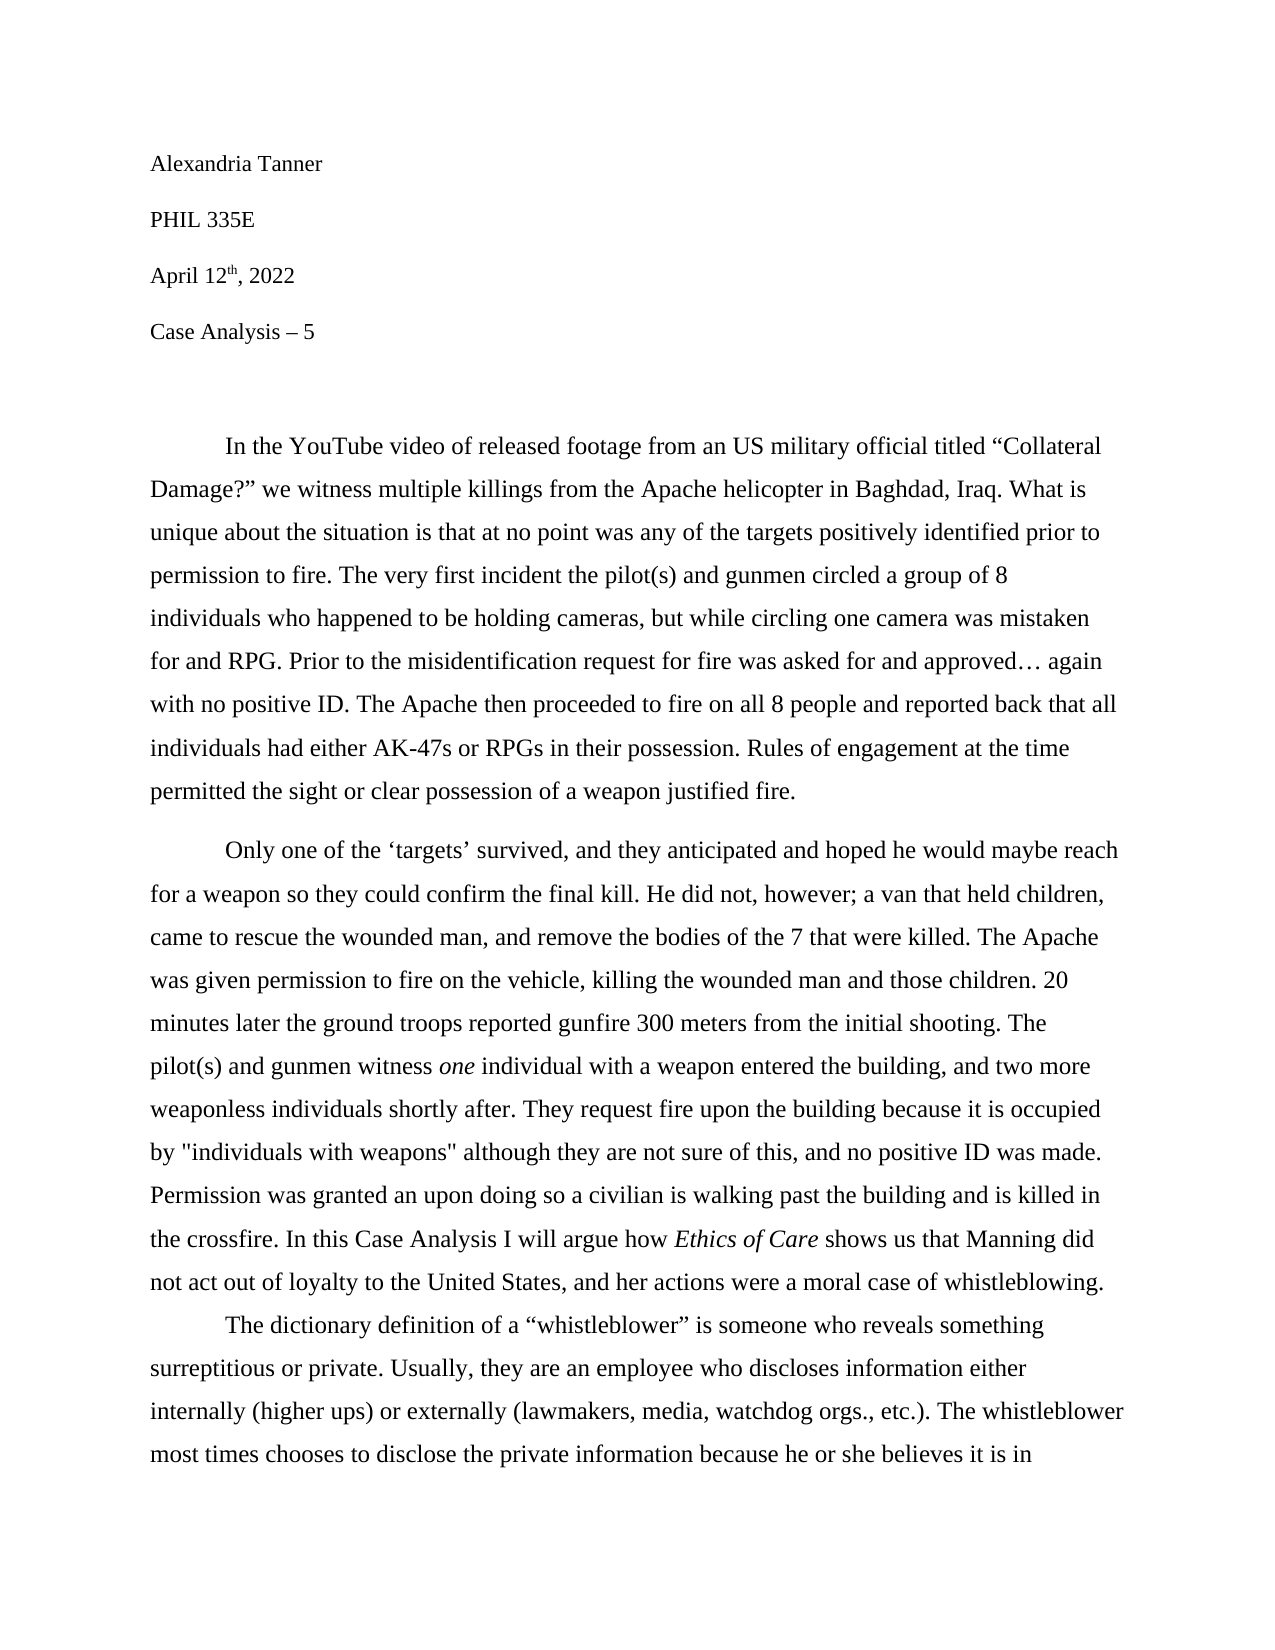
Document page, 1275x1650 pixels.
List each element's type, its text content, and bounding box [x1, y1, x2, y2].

text PHIL 335E [150, 206, 1125, 232]
text Case Analysis – 5 [150, 318, 1125, 345]
text Alexandria Tanner [150, 150, 1125, 176]
text Only one of the ‘targets’ survived, and they anticipated and hoped he would maybe reach for a weapon so they could confirm the final kill. He did not, however; a van that held children, came to rescue the wounded man, and remove the bodies of the 7 that were killed. The Apache was given permission to fire on the vehicle, killing the wounded man and those children. 20 minutes later the ground troops reported gunfire 300 meters from the initial shooting. The pilot(s) and gunmen witness one individual with a weapon entered the building, and two more weaponless individuals shortly after. They request fire upon the building because it is occupied by "individuals with weapons" although they are not sure of this, and no positive ID was made. Permission was granted an upon doing so a civilian is walking past the building and is killed in the crossfire. In this Case Analysis I will argue how Ethics of Care shows us that Manning did not act out of loyalty to the United States, and her actions were a moral case of whistleblowing. [150, 836, 1125, 1296]
text April 12th, 2022 [150, 262, 1125, 289]
text In the YouTube video of released footage from an US military official titled “Collateral Damage?” we witness multiple killings from the Apache helicopter in Baghdad, Iraq. What is unique about the situation is that at no point was any of the targets positively identified prior to permission to fire. The very first incident the pilot(s) and gunmen circled a group of 8 individuals who happened to be holding cameras, but while circling one camera was mistaken for and RPG. Prior to the misidentification request for fire was asked for and approved… again with no positive ID. The Apache then proceeded to fire on all 8 people and reported back that all individuals had either AK-47s or RPGs in their possession. Rules of engagement at the time permitted the sight or clear possession of a weapon justified fire. [150, 431, 1125, 804]
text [150, 1310, 1125, 1468]
